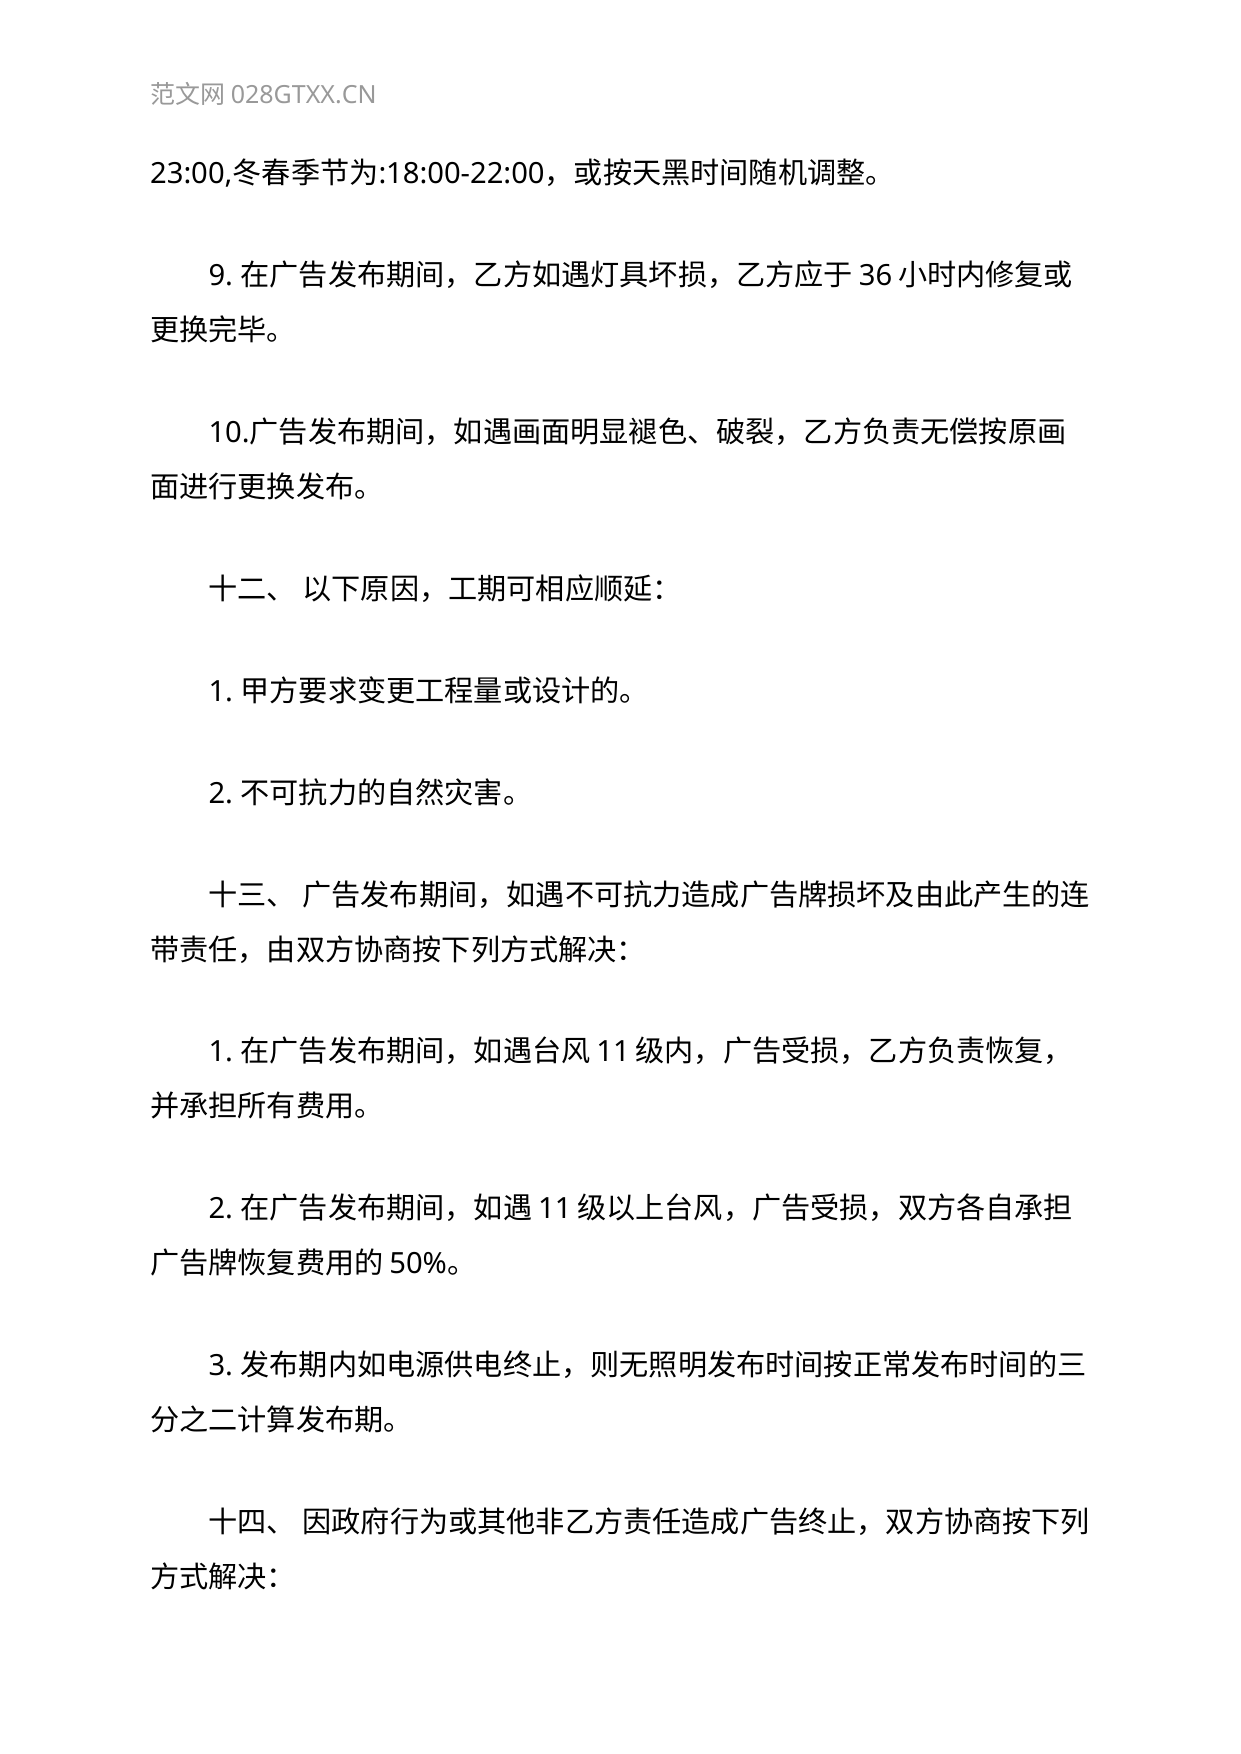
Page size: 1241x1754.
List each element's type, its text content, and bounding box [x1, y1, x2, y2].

text 2. 不可抗力的自然灾害。 [150, 769, 1090, 812]
text 10.广告发布期间，如遇画面明显褪色、破裂，乙方负责无偿按原画面进行更换发布。 [150, 409, 1090, 506]
text 2. 在广告发布期间，如遇11级以上台风，广告受损，双方各自承担广告牌恢复费用的50%。 [150, 1185, 1090, 1282]
text 十四、 因政府行为或其他非乙方责任造成广告终止，双方协商按下列方式解决： [150, 1498, 1090, 1596]
text 3. 发布期内如电源供电终止，则无照明发布时间按正常发布时间的三分之二计算发布期。 [150, 1342, 1090, 1439]
text 1. 在广告发布期间，如遇台风11级内，广告受损，乙方负责恢复，并承担所有费用。 [150, 1028, 1090, 1125]
text 十三、 广告发布期间，如遇不可抗力造成广告牌损坏及由此产生的连带责任，由双方协商按下列方式解决： [150, 871, 1090, 968]
text 十二、 以下原因，工期可相应顺延： [150, 566, 1090, 608]
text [150, 150, 1090, 192]
text 9. 在广告发布期间，乙方如遇灯具坏损，乙方应于36小时内修复或更换完毕。 [150, 252, 1090, 349]
text 1. 甲方要求变更工程量或设计的。 [150, 667, 1090, 710]
